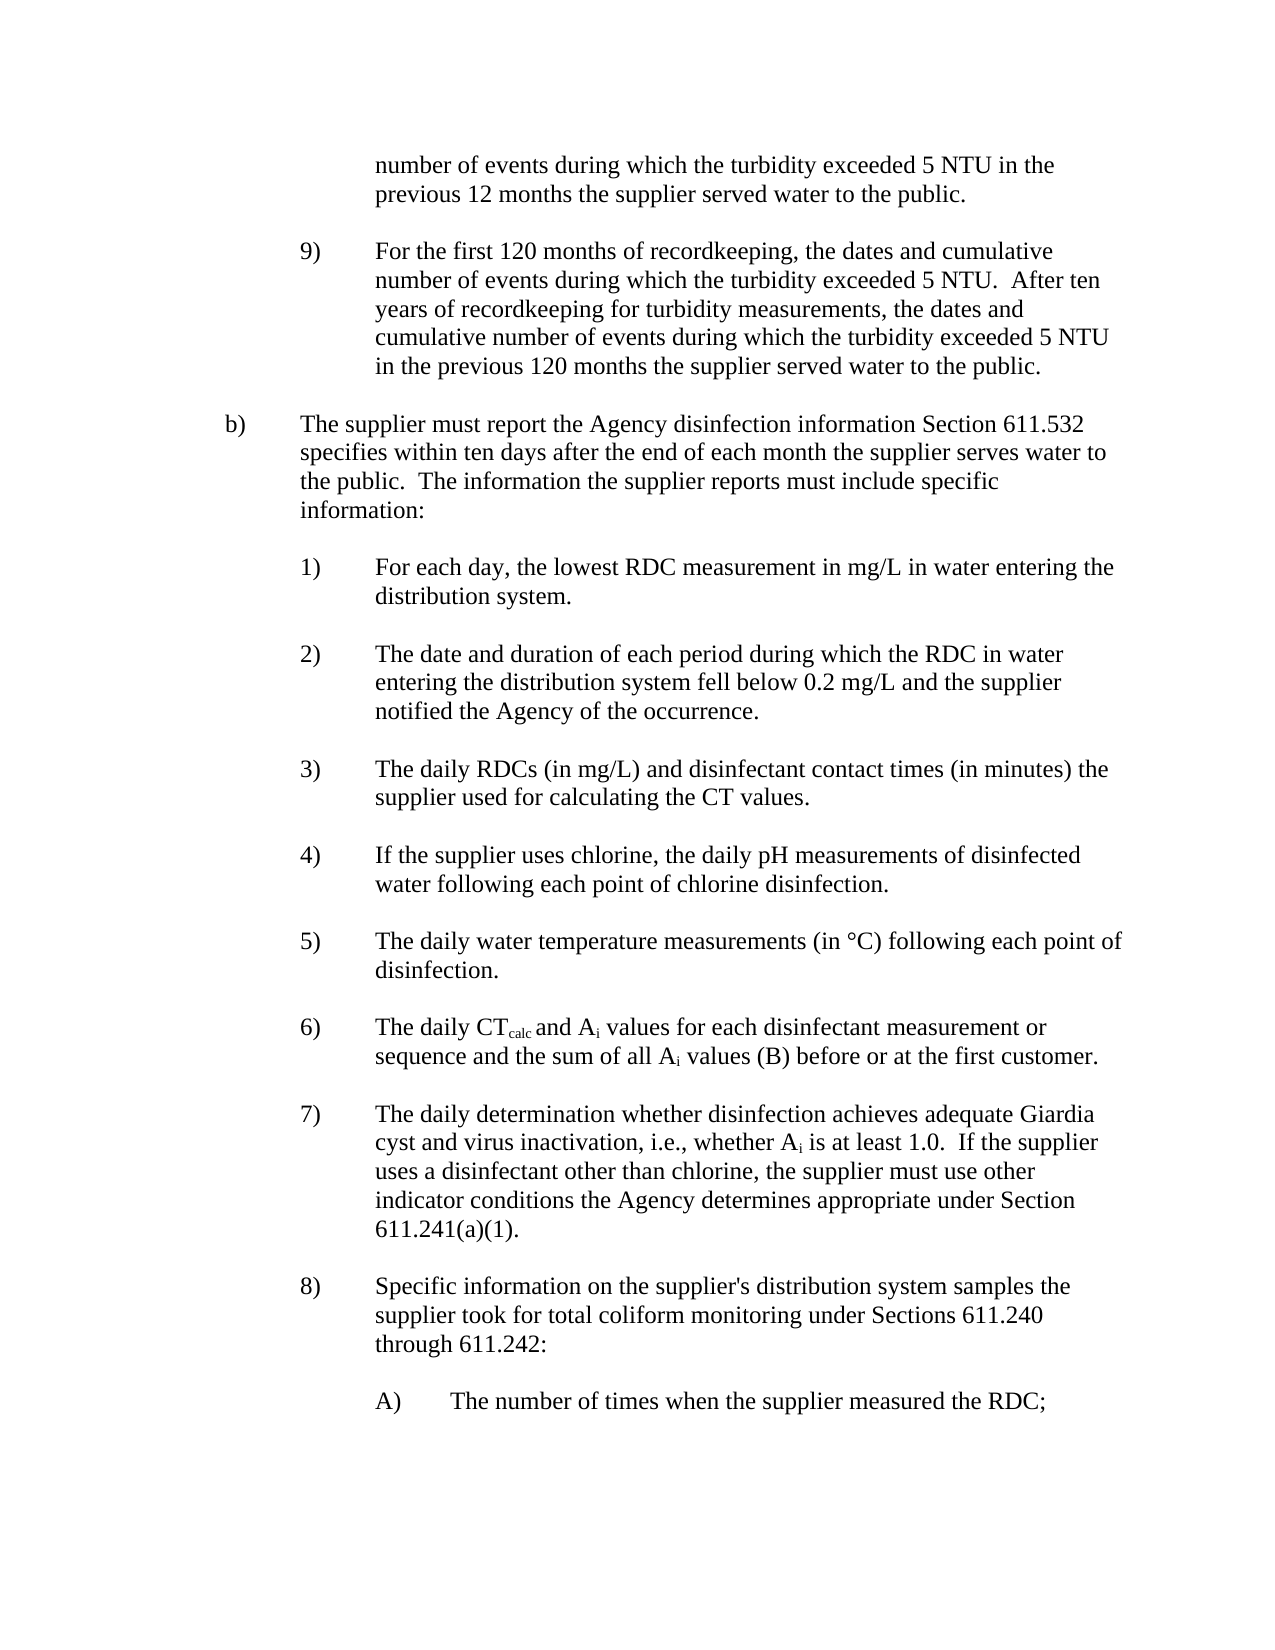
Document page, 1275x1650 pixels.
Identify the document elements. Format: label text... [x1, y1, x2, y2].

text A) The number of times when the supplier measured the RDC; [375, 1386, 1125, 1415]
text 6) The daily CTcalc and Ai values for each disinfectant measurement or sequence and the sum of all Ai values (B) before or at the first customer. [300, 1012, 1125, 1070]
text 1) For each day, the lowest RDC measurement in mg/L in water entering the distribution system. [300, 552, 1125, 610]
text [300, 150, 1125, 207]
text 2) The date and duration of each period during which the RDC in water entering the distribution system fell below 0.2 mg/L and the supplier notified the Agency of the occurrence. [300, 639, 1125, 725]
text 3) The daily RDCs (in mg/L) and disinfectant contact times (in minutes) the supplier used for calculating the CT values. [300, 754, 1125, 811]
text b) The supplier must report the Agency disinfection information Section 611.532 specifies within ten days after the end of each month the supplier serves water to the public. The information the supplier reports must include specific information: [225, 409, 1125, 524]
text 4) If the supplier uses chlorine, the daily pH measurements of disinfected water following each point of chlorine disinfection. [300, 840, 1125, 897]
text 9) For the first 120 months of recordkeeping, the dates and cumulative number of events during which the turbidity exceeded 5 NTU. After ten years of recordkeeping for turbidity measurements, the dates and cumulative number of events during which the turbidity exceeded 5 NTU in the previous 120 months the supplier served water to the public. [300, 236, 1125, 380]
text 7) The daily determination whether disinfection achieves adequate Giardia cyst and virus inactivation, i.e., whether Ai is at least 1.0. If the supplier uses a disinfectant other than chlorine, the supplier must use other indicator conditions the Agency determines appropriate under Section 611.241(a)(1). [300, 1099, 1125, 1242]
text 8) Specific information on the supplier's distribution system samples the supplier took for total coliform monitoring under Sections 611.240 through 611.242: [300, 1271, 1125, 1357]
text 5) The daily water temperature measurements (in °C) following each point of disinfection. [300, 926, 1125, 984]
